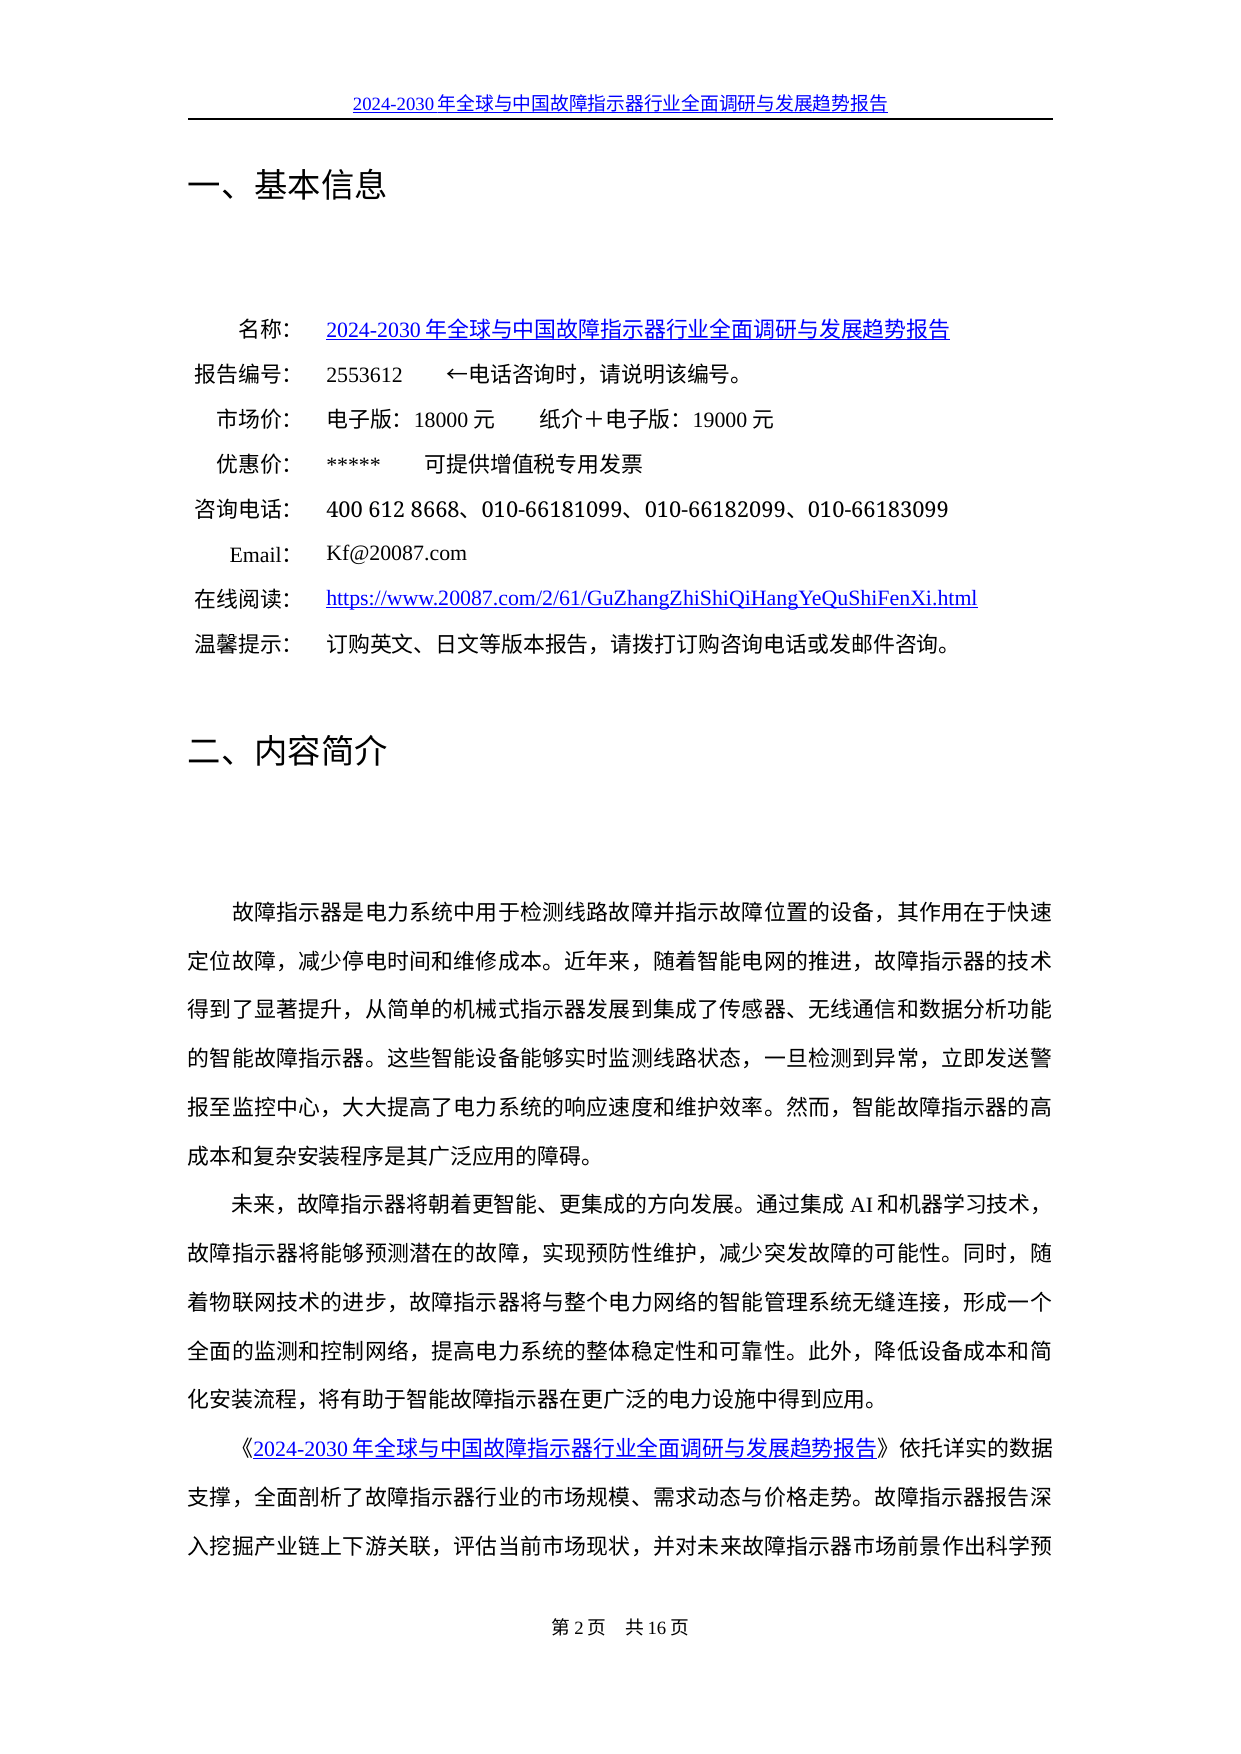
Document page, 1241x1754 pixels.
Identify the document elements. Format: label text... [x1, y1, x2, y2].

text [187, 894, 1053, 1561]
table_cell 在线阅读： [167, 582, 315, 627]
table_cell Kf@20087.com [315, 537, 1073, 582]
table_cell 优惠价： [167, 447, 315, 492]
title 一、基本信息 [187, 150, 1053, 215]
table_cell [315, 582, 1073, 627]
table_cell 温馨提示： [167, 627, 315, 672]
table_cell ***** 可提供增值税专用发票 [315, 447, 1073, 492]
table_cell 市场价： [167, 402, 315, 447]
table_cell Email： [167, 537, 315, 582]
table_cell 400 612 8668、010-66181099、010-66182099、010-66183099 [315, 492, 1073, 537]
table_cell 电子版：18000 元 纸介＋电子版：19000 元 [315, 402, 1073, 447]
table_cell 2553612 ←电话咨询时，请说明该编号。 [315, 357, 1073, 402]
table_header 名称： [167, 312, 315, 357]
title 二、内容简介 [187, 717, 1053, 782]
table_cell 订购英文、日文等版本报告，请拨打订购咨询电话或发邮件咨询。 [315, 627, 1073, 672]
table_cell 报告编号： [167, 357, 315, 402]
table_header 2024-2030年全球与中国故障指示器行业全面调研与发展趋势报告 [315, 312, 1073, 357]
table_cell 咨询电话： [167, 492, 315, 537]
